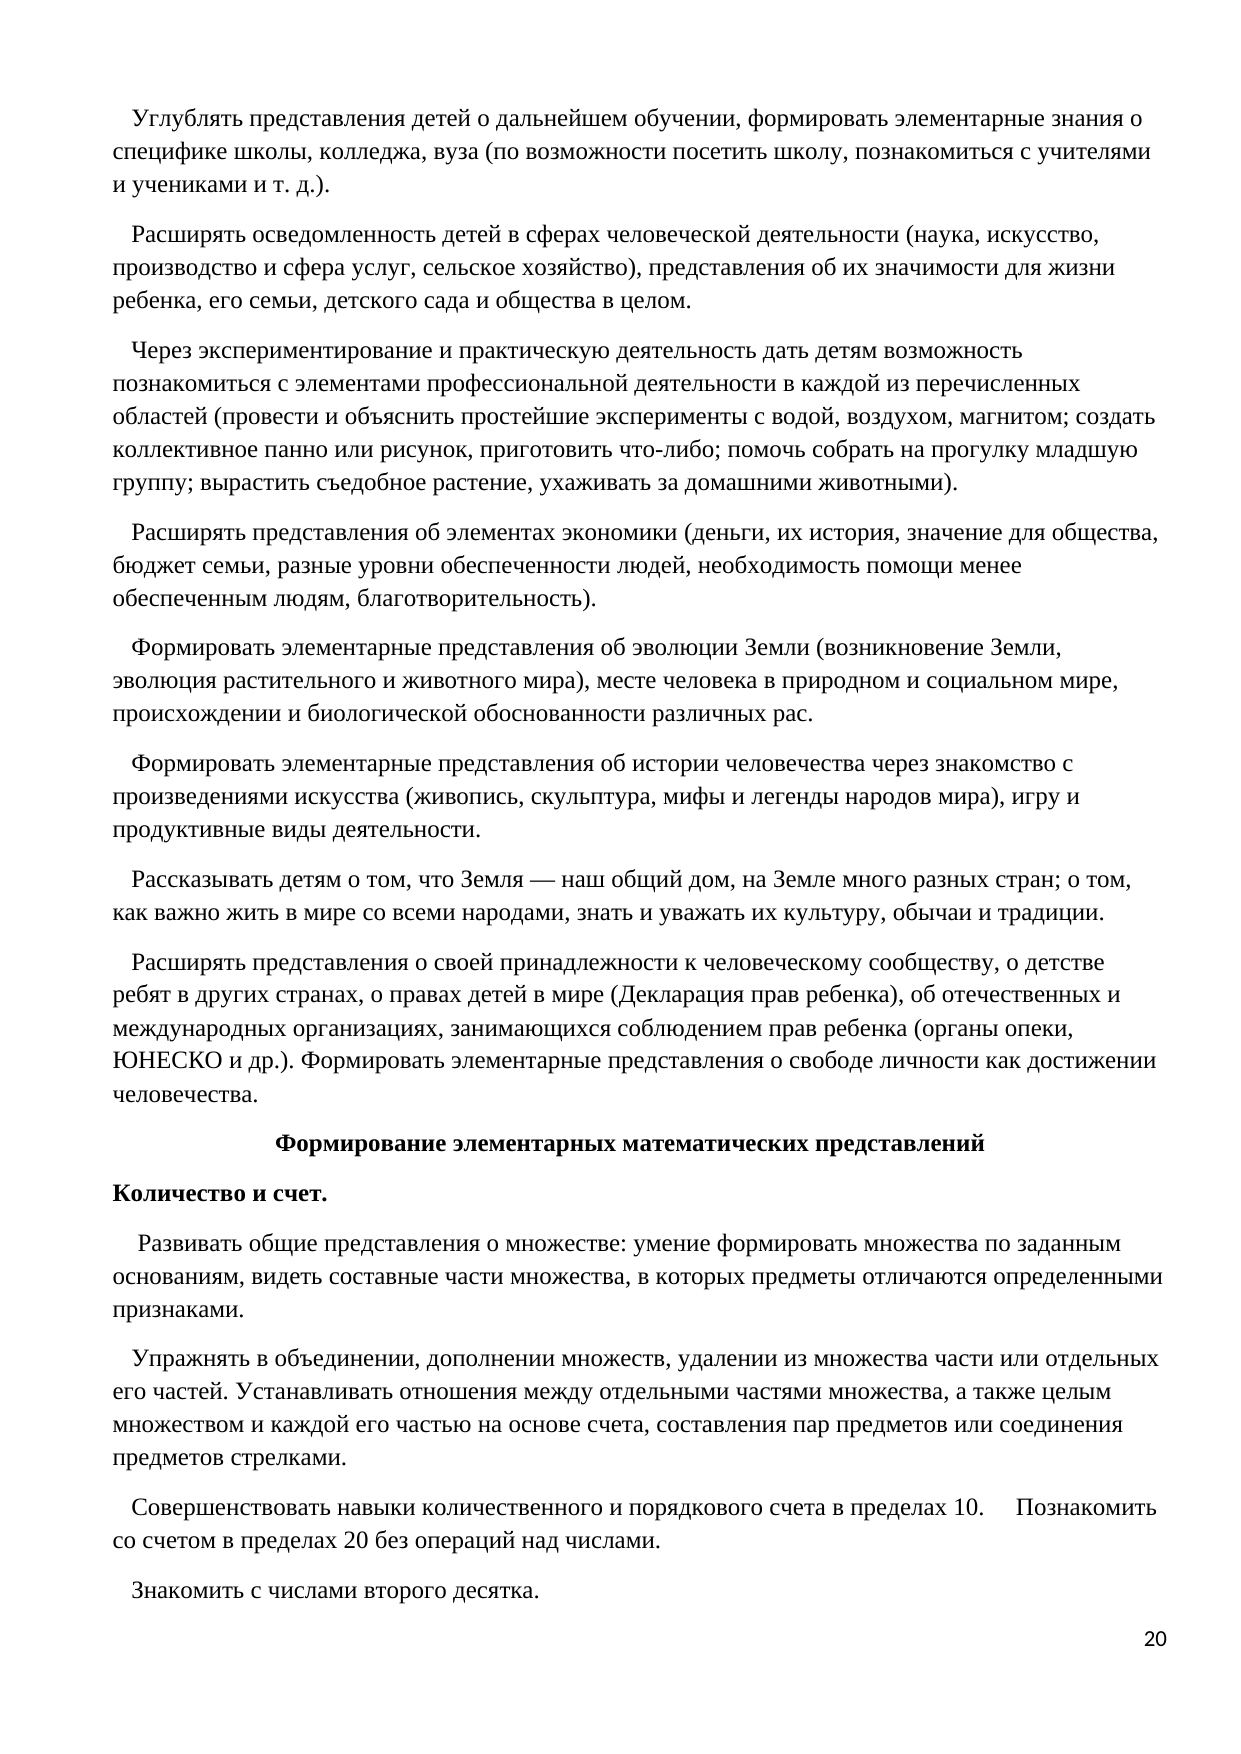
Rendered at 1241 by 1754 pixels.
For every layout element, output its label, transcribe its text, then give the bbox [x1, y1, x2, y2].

text Упражнять в объединении, дополнении множеств, удалении из множества части или отдельных его частей. Устанавливать отношения между отдельными частями множества, а также целым множеством и каждой его частью на основе счета, составления пар предметов или соединения предметов стрелками. [112, 1343, 1167, 1471]
text Знакомить с числами второго десятка. [112, 1575, 1167, 1604]
text Формирование элементарных математических представлений [112, 1128, 1167, 1157]
text Через экспериментирование и практическую деятельность дать детям возможность познакомиться с элементами профессиональной деятельности в каждой из перечисленных областей (провести и объяснить простейшие эксперименты с водой, воздухом, магнитом; создать коллективное панно или рисунок, приготовить что-либо; помочь собрать на прогулку младшую группу; вырастить съедобное растение, ухаживать за домашними животными). [112, 335, 1167, 496]
text Формировать элементарные представления об истории человечества через знакомство с произведениями искусства (живопись, скульптура, мифы и легенды народов мира), игру и продуктивные виды деятельности. [112, 748, 1167, 843]
text Совершенствовать навыки количественного и порядкового счета в пределах 10. Познакомить со счетом в пределах 20 без операций над числами. [112, 1492, 1167, 1554]
text Расширять представления об элементах экономики (деньги, их история, значение для общества, бюджет семьи, разные уровни обеспеченности людей, необходимость помощи менее обеспеченным людям, благотворительность). [112, 517, 1167, 611]
text Расширять представления о своей принадлежности к человеческому сообществу, о детстве ребят в других странах, о правах детей в мире (Декларация прав ребенка), об отечественных и международных организациях, занимающихся соблюдением прав ребенка (органы опеки, ЮНЕСКО и др.). Формировать элементарные представления о свободе личности как достижении человечества. [112, 947, 1167, 1107]
text Углублять представления детей о дальнейшем обучении, формировать элементарные знания о специфике школы, колледжа, вуза (по возможности посетить школу, познакомиться с учителями и учениками и т. д.). [112, 103, 1167, 198]
text Формировать элементарные представления об эволюции Земли (возникновение Земли, эволюция растительного и животного мира), месте человека в природном и социальном мире, происхождении и биологической обоснованности различных рас. [112, 632, 1167, 727]
text Развивать общие представления о множестве: умение формировать множества по заданным основаниям, видеть составные части множества, в которых предметы отличаются определенными признаками. [112, 1228, 1167, 1322]
text Рассказывать детям о том, что Земля — наш общий дом, на Земле много разных стран; о том, как важно жить в мире со всеми народами, знать и уважать их культуру, обычаи и традиции. [112, 864, 1167, 926]
text Количество и счет. [112, 1178, 1167, 1207]
text Расширять осведомленность детей в сферах человеческой деятельности (наука, искусство, производство и сфера услуг, сельское хозяйство), представления об их значимости для жизни ребенка, его семьи, детского сада и общества в целом. [112, 219, 1167, 314]
